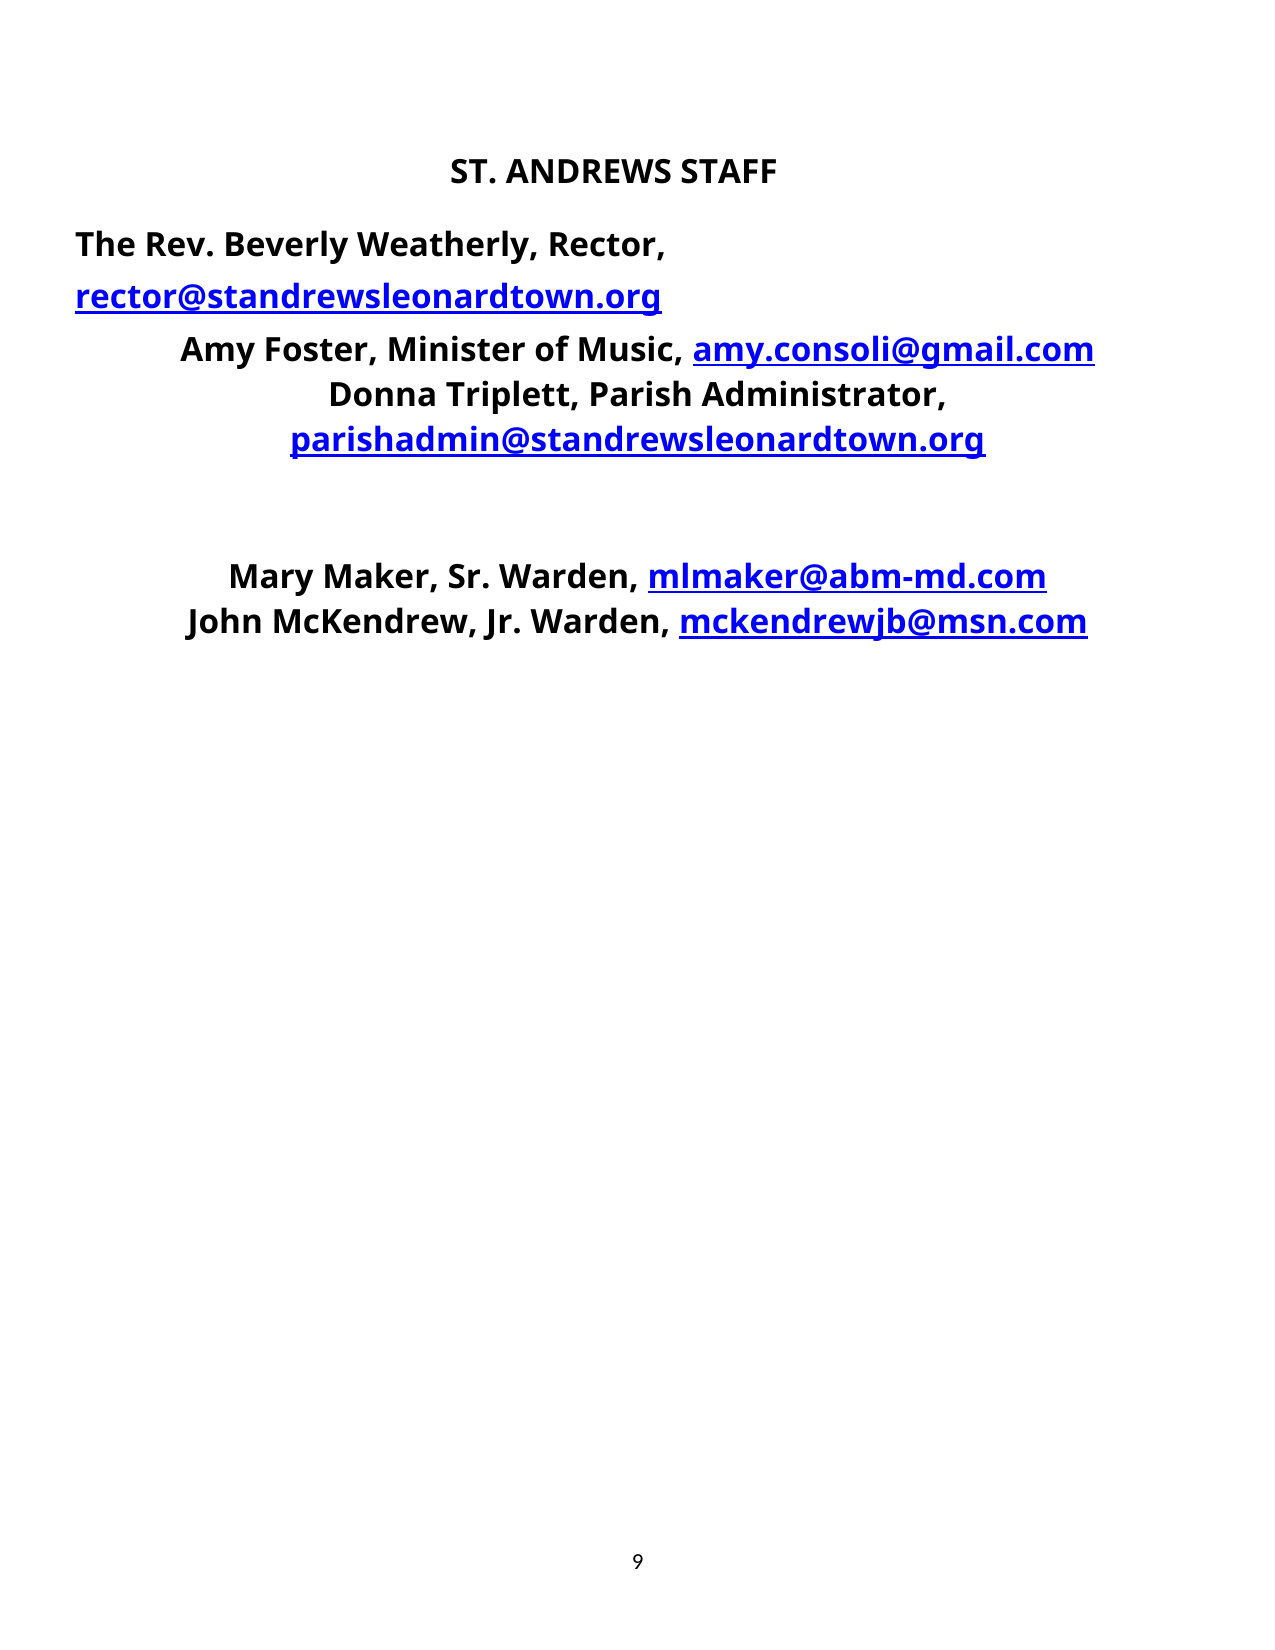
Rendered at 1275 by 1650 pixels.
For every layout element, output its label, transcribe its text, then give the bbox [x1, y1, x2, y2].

text Donna Triplett, Parish Administrator, parishadmin@standrewsleonardtown.org [75, 371, 1200, 462]
text John McKendrew, Jr. Warden, mckendrewjb@msn.com [75, 598, 1200, 643]
text ST. ANDREWS STAFF [375, 148, 1200, 193]
text Mary Maker, Sr. Warden, mlmaker@abm-md.com [75, 552, 1200, 598]
text The Rev. Beverly Weatherly, Rector, rector@standrewsleonardtown.org [75, 221, 1200, 319]
text Amy Foster, Minister of Music, amy.consoli@gmail.com [75, 325, 1200, 371]
